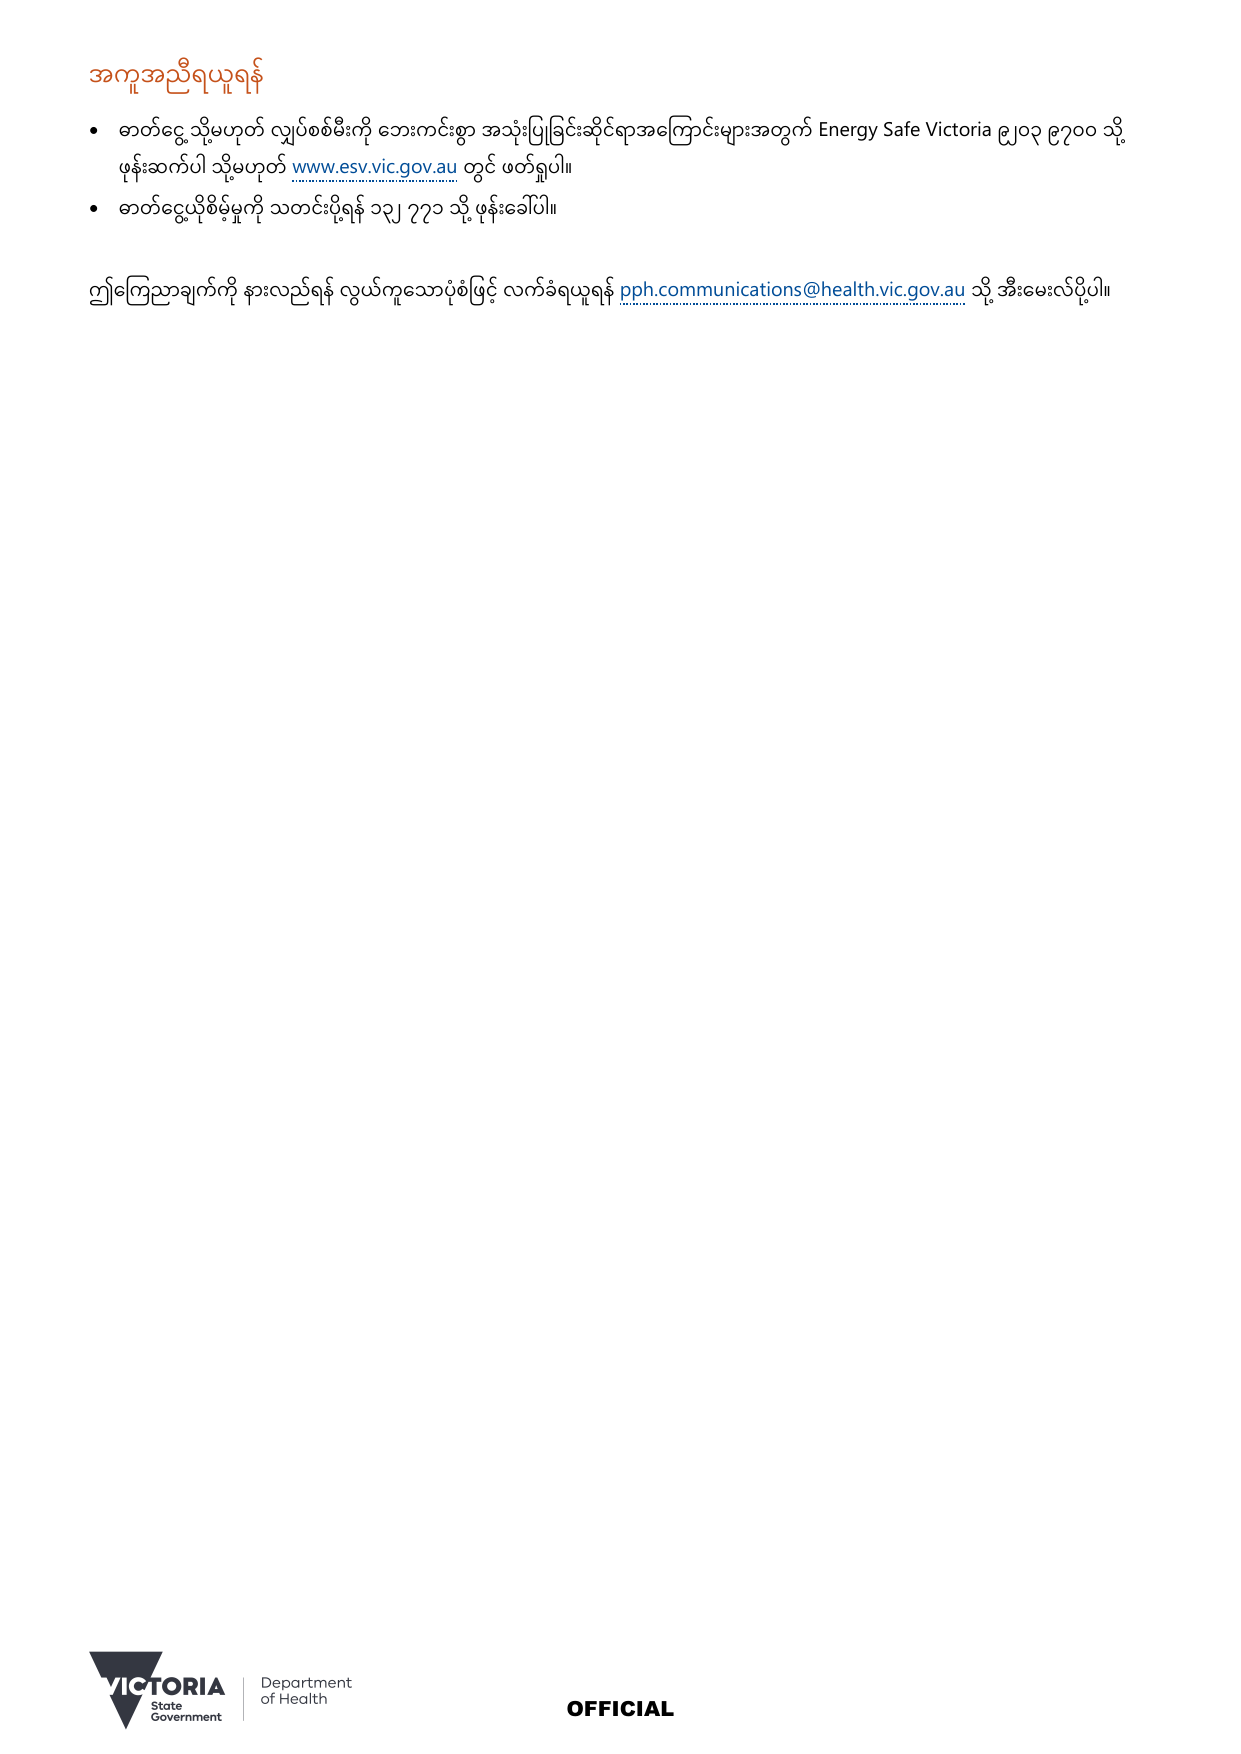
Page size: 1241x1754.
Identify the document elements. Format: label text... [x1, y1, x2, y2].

list ဓာတ်ငွေ့ သို့မဟုတ် လျှပ်စစ်မီးကို ဘေးကင်းစွာ အသုံးပြုခြင်းဆိုင်ရာအကြောင်းများအတွက် Energy Safe Victoria ၉၂၀၃ ၉၇၀၀ သို့ ဖုန်းဆက်ပါ သို့မဟုတ် www.esv.vic.gov.au တွင် ဖတ်ရှုပါ။ [89, 116, 1152, 190]
text ဤကြေညာချက်ကို နားလည်ရန် လွယ်ကူသောပုံစံဖြင့် လက်ခံရယူရန် pph.communications@health.vic.gov.au သို့ အီးမေးလ်ပို့ပါ။ [89, 276, 1152, 313]
picture [0, 1606, 1241, 1754]
list ဓာတ်ငွေ့ယိုစိမ့်မှုကို သတင်းပို့ရန် ၁၃၂ ၇၇၁ သို့ ဖုန်းခေါ်ပါ။ [89, 194, 1152, 231]
subtitle အကူအညီရယူရန် [89, 57, 1152, 103]
